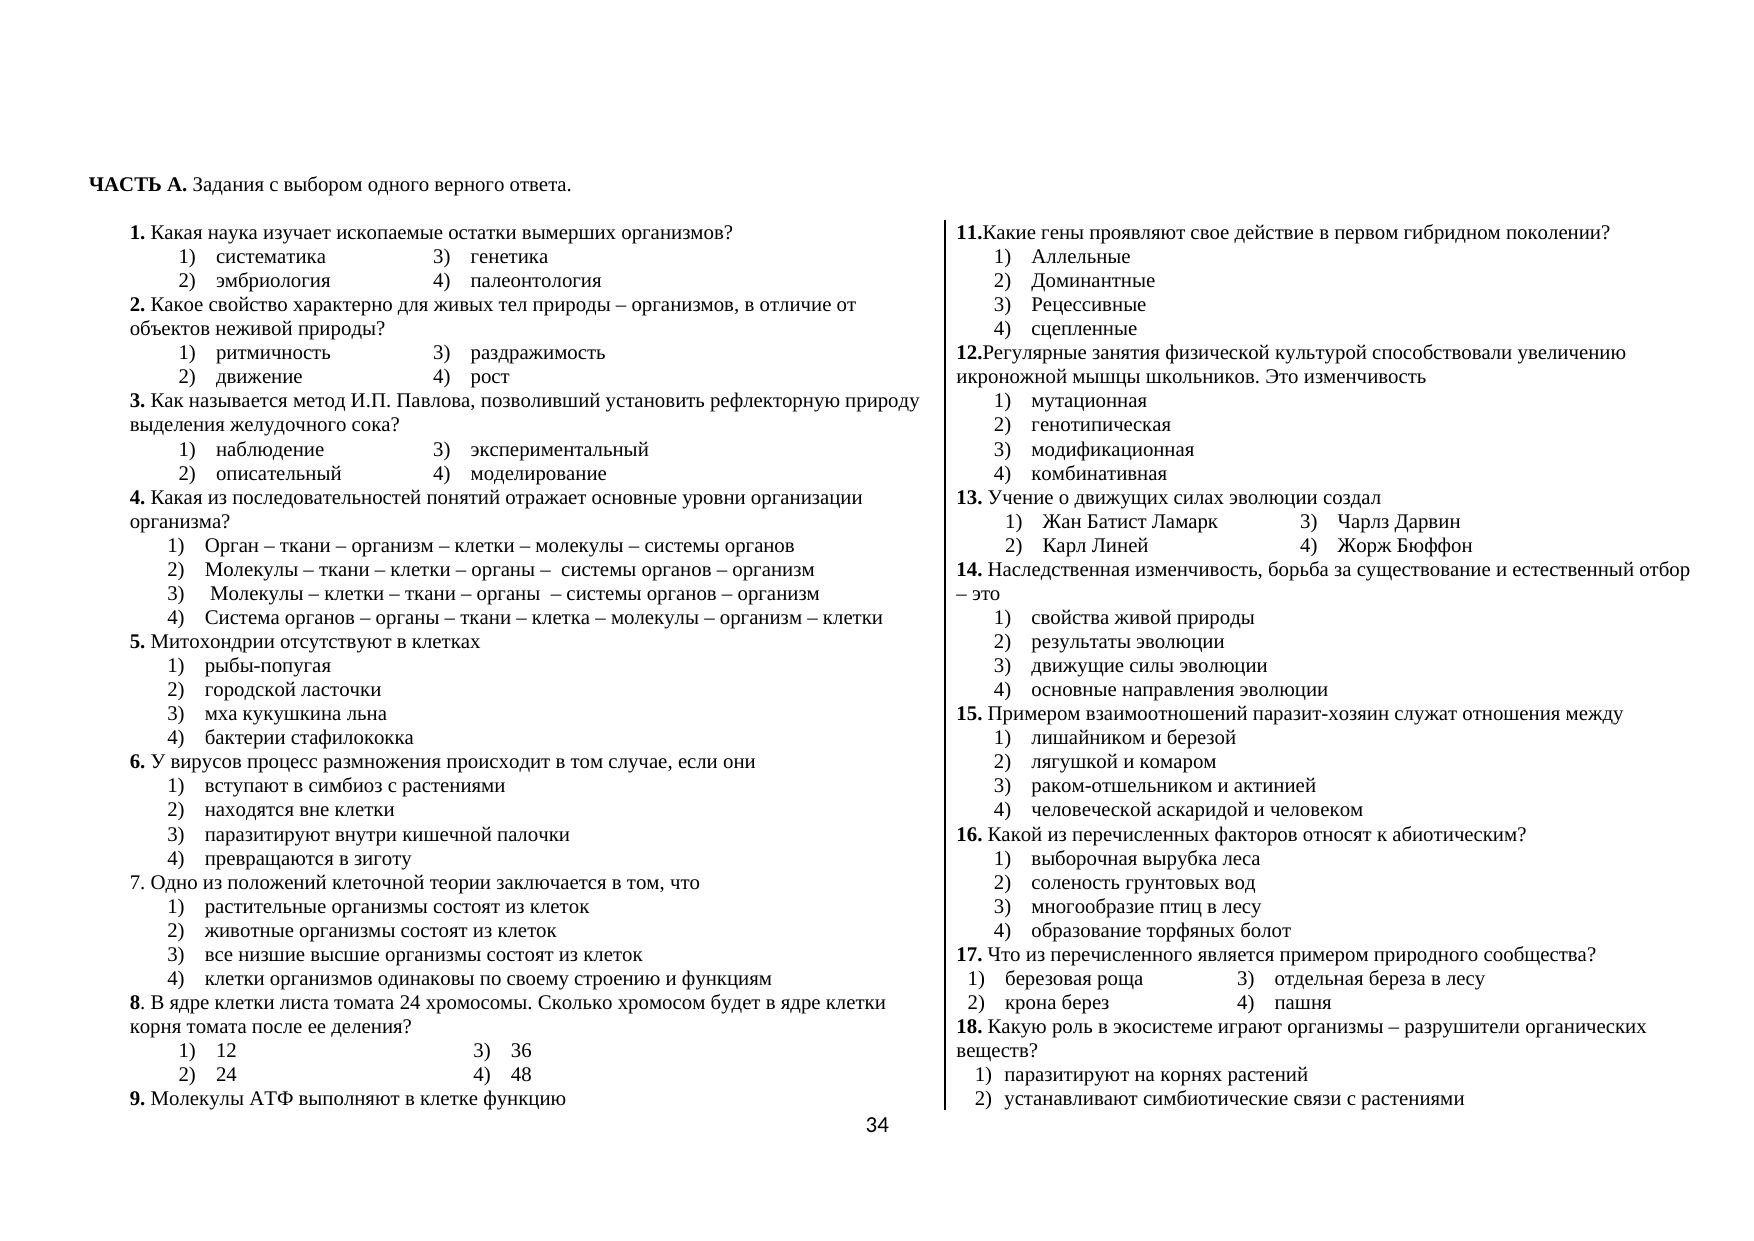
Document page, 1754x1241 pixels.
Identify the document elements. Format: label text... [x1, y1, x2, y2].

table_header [118, 220, 944, 1110]
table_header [946, 220, 1713, 1110]
text ЧАСТЬ А. Задания с выбором одного верного ответа. [89, 172, 1665, 196]
